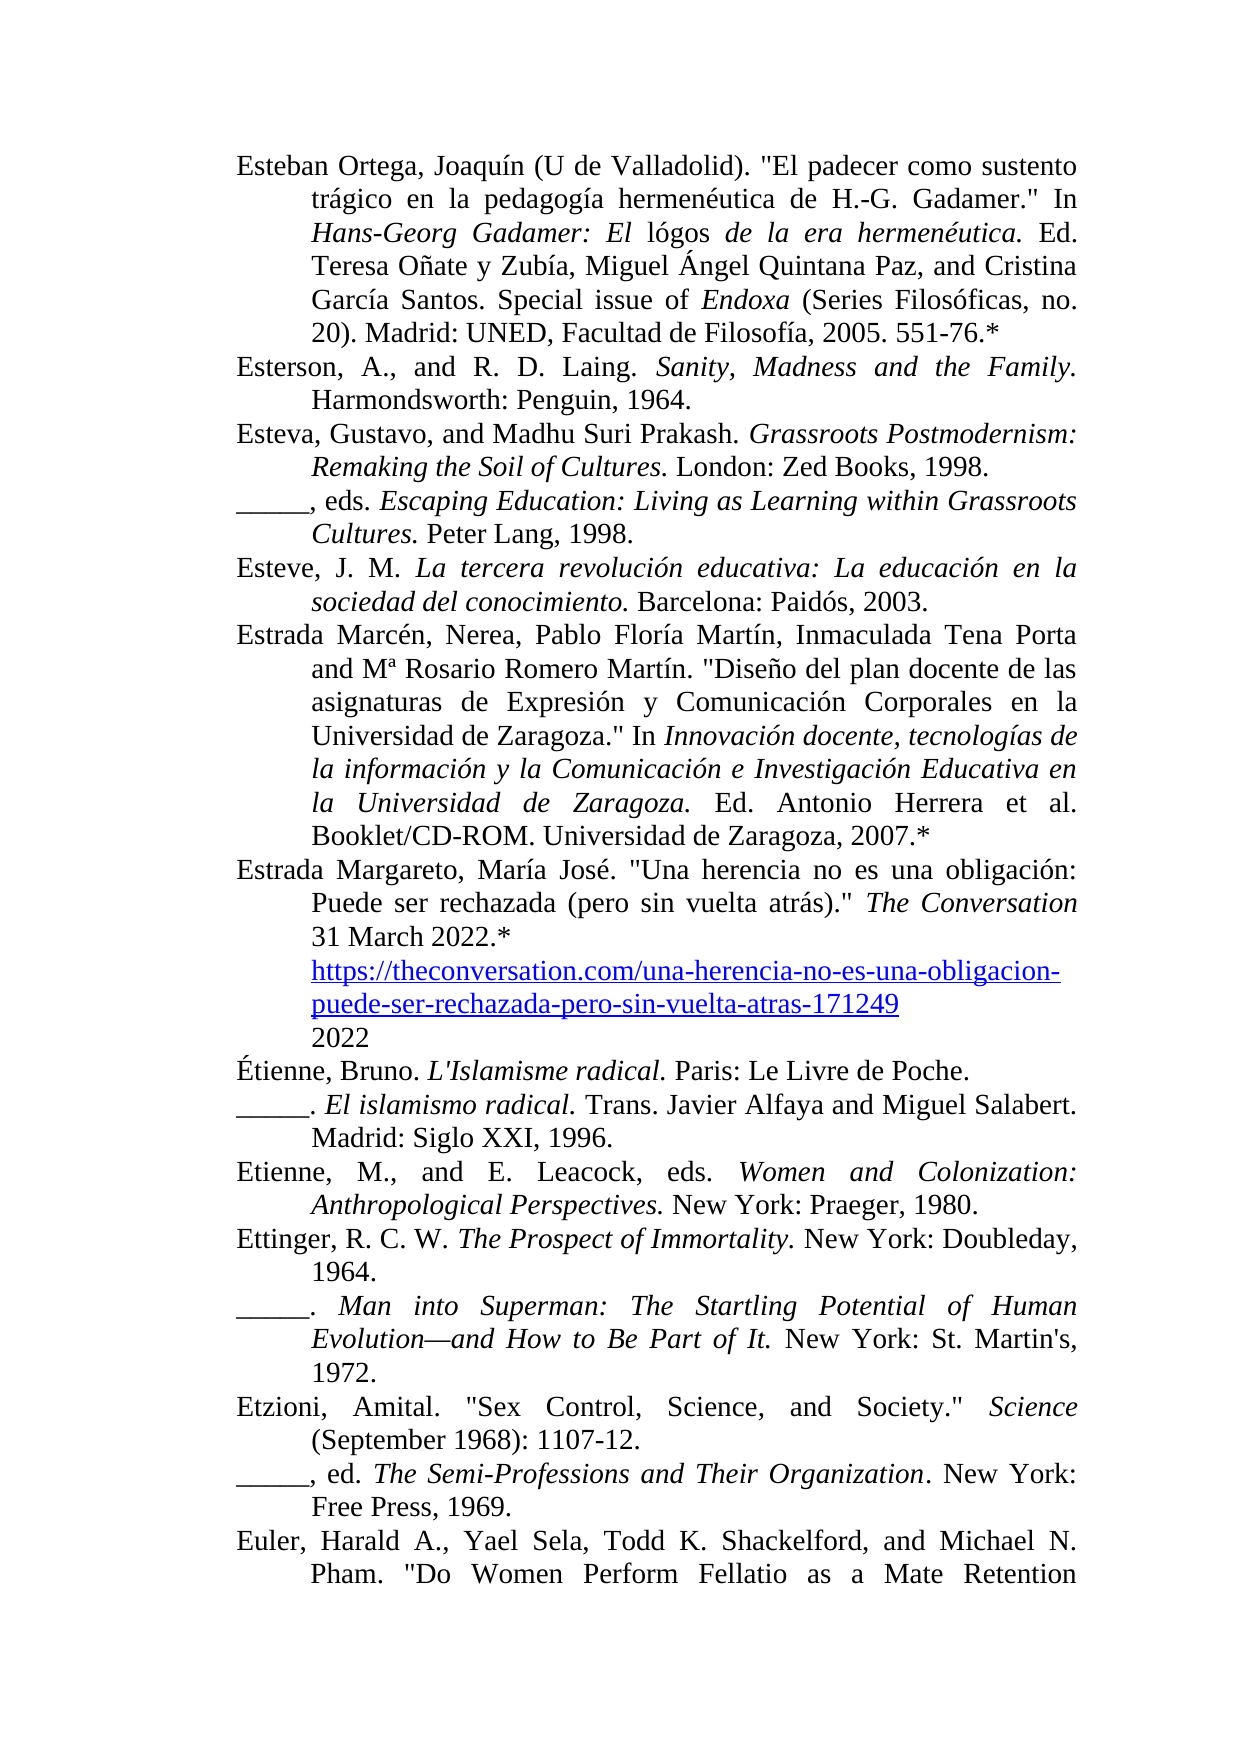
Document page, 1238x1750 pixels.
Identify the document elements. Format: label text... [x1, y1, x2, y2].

text Etzioni, Amital. "Sex Control, Science, and Society." Science (September 1968): 1107-12. [236, 1389, 1078, 1456]
text https://theconversation.com/una-herencia-no-es-una-obligacion-puede-ser-rechazada-pero-sin-vuelta-atras-171249 [236, 953, 1078, 1020]
text Estrada Margareto, María José. "Una herencia no es una obligación: Puede ser rechazada (pero sin vuelta atrás)." The Conversation 31 March 2022.* [236, 852, 1078, 953]
text Étienne, Bruno. L'Islamisme radical. Paris: Le Livre de Poche. [236, 1053, 1078, 1087]
text 2022 [236, 1020, 1078, 1053]
text _____. El islamismo radical. Trans. Javier Alfaya and Miguel Salabert. Madrid: Siglo XXI, 1996. [236, 1087, 1078, 1154]
text Esteva, Gustavo, and Madhu Suri Prakash. Grassroots Postmodernism: Remaking the Soil of Cultures. London: Zed Books, 1998. [236, 416, 1078, 483]
text _____. Man into Superman: The Startling Potential of Human Evolution—and How to Be Part of It. New York: St. Martin's, 1972. [236, 1288, 1078, 1389]
text _____, ed. The Semi-Professions and Their Organization. New York: Free Press, 1969. [236, 1456, 1077, 1523]
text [236, 1523, 1078, 1590]
text Esteve, J. M. La tercera revolución educativa: La educación en la sociedad del conocimiento. Barcelona: Paidós, 2003. [236, 550, 1078, 617]
text Ettinger, R. C. W. The Prospect of Immortality. New York: Doubleday, 1964. [236, 1221, 1078, 1288]
text Esteban Ortega, Joaquín (U de Valladolid). "El padecer como sustento trágico en la pedagogía hermenéutica de H.-G. Gadamer." In Hans-Georg Gadamer: El lógos de la era hermenéutica. Ed. Teresa Oñate y Zubía, Miguel Ángel Quintana Paz, and Cristina García Santos. Special issue of Endoxa (Series Filosóficas, no. 20). Madrid: UNED, Facultad de Filosofía, 2005. 551-76.* [236, 148, 1078, 349]
text Etienne, M., and E. Leacock, eds. Women and Colonization: Anthropological Perspectives. New York: Praeger, 1980. [236, 1154, 1078, 1221]
text _____, eds. Escaping Education: Living as Learning within Grassroots Cultures. Peter Lang, 1998. [236, 483, 1078, 550]
text Estrada Marcén, Nerea, Pablo Floría Martín, Inmaculada Tena Porta and Mª Rosario Romero Martín. "Diseño del plan docente de las asignaturas de Expresión y Comunicación Corporales en la Universidad de Zaragoza." In Innovación docente, tecnologías de la información y la Comunicación e Investigación Educativa en la Universidad de Zaragoza. Ed. Antonio Herrera et al. Booklet/CD-ROM. Universidad de Zaragoza, 2007.* [236, 617, 1078, 852]
text Esterson, A., and R. D. Laing. Sanity, Madness and the Family. Harmondsworth: Penguin, 1964. [236, 349, 1078, 416]
